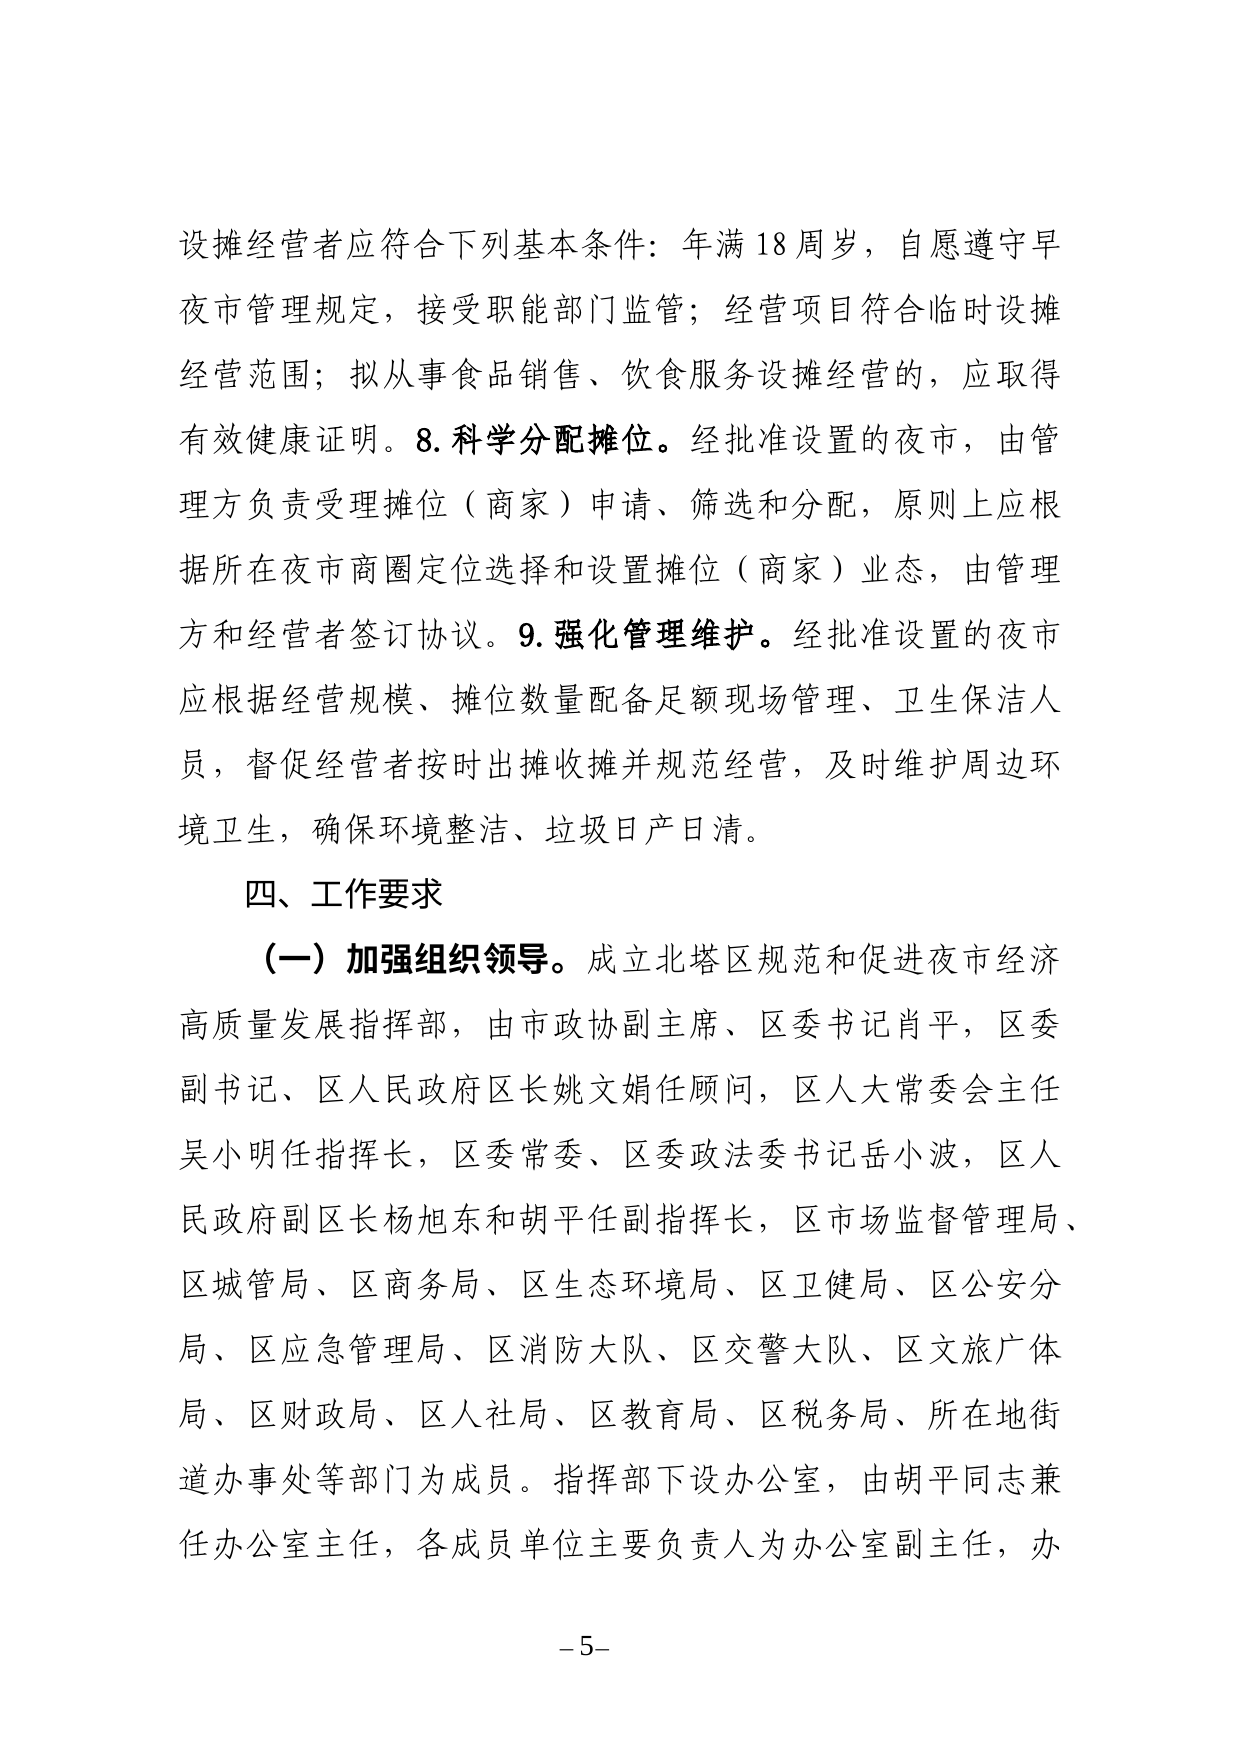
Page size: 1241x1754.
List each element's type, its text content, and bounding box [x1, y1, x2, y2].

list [177, 209, 1063, 859]
list 四、工作要求 [177, 859, 1063, 924]
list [177, 924, 1063, 1574]
